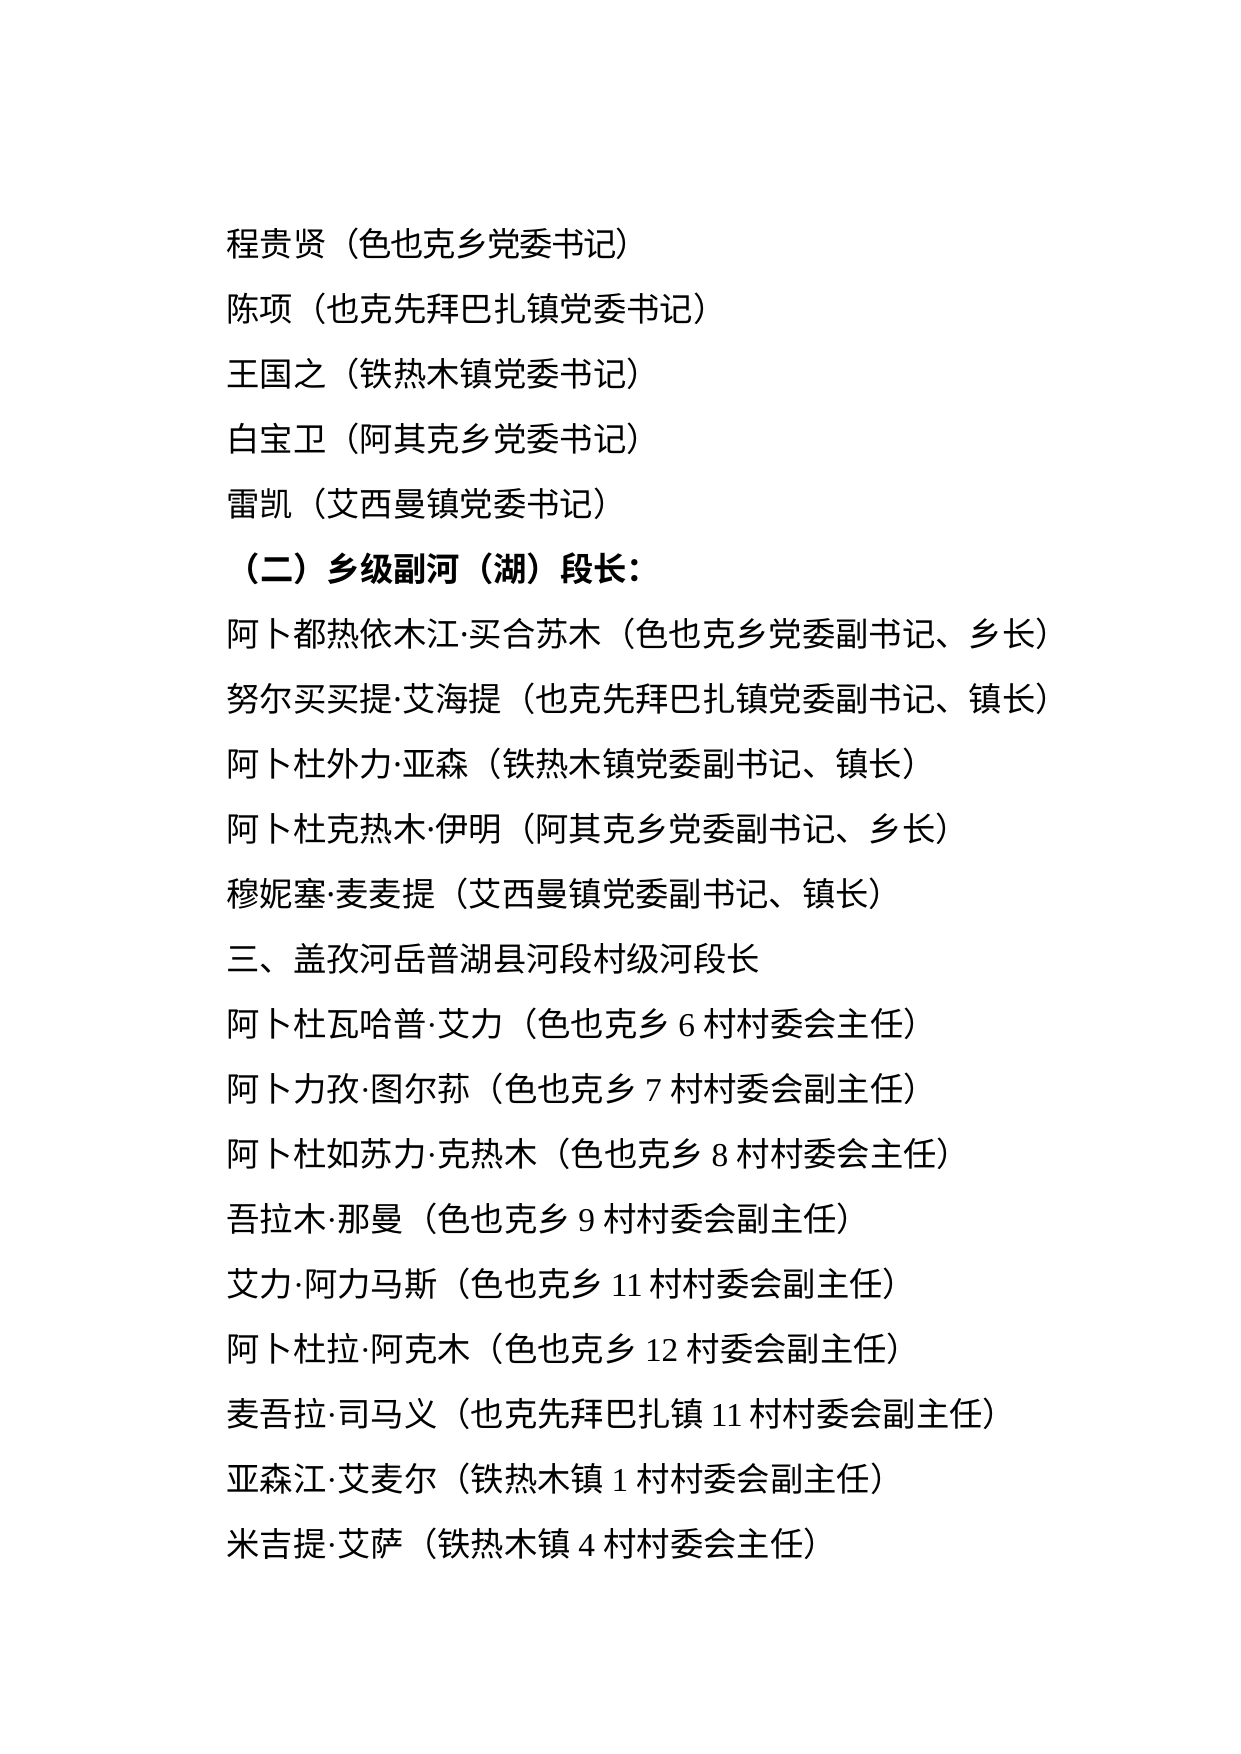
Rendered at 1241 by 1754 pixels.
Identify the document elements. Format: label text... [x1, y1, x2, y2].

text 阿卜都热依木江·买合苏木（色也克乡党委副书记、乡长） [159, 599, 1081, 664]
text 阿卜杜克热木·伊明（阿其克乡党委副书记、乡长） [159, 794, 1081, 859]
text 程贵贤（色也克乡党委书记） [159, 209, 1081, 274]
list 盖孜河岳普湖县河段村级河段长 [159, 924, 1081, 989]
text 穆妮塞·麦麦提（艾西曼镇党委副书记、镇长） [159, 859, 1081, 924]
text 亚森江·艾麦尔（铁热木镇 1 村村委会副主任） [159, 1444, 1081, 1509]
text 阿卜杜如苏力·克热木（色也克乡 8 村村委会主任） [159, 1119, 1081, 1184]
text 阿卜杜瓦哈普·艾力（色也克乡 6 村村委会主任） [159, 989, 1081, 1054]
text 阿卜杜拉·阿克木（色也克乡 12 村委会副主任） [159, 1314, 1081, 1379]
text 王国之（铁热木镇党委书记） [159, 339, 1081, 404]
text 阿卜力孜·图尔荪（色也克乡 7 村村委会副主任） [159, 1054, 1081, 1119]
list 乡级副河（湖）段长： [159, 534, 1081, 599]
text 吾拉木·那曼（色也克乡 9 村村委会副主任） [159, 1184, 1081, 1249]
text 麦吾拉·司马义（也克先拜巴扎镇11村村委会副主任） [159, 1379, 1081, 1444]
text 雷凯（艾西曼镇党委书记） [159, 469, 1081, 534]
text 白宝卫（阿其克乡党委书记） [159, 404, 1081, 469]
text 陈项（也克先拜巴扎镇党委书记） [159, 274, 1081, 339]
text 米吉提·艾萨（铁热木镇 4 村村委会主任） [159, 1509, 1081, 1574]
text 艾力·阿力马斯（色也克乡11村村委会副主任） [159, 1249, 1081, 1314]
text 阿卜杜外力·亚森（铁热木镇党委副书记、镇长） [159, 729, 1081, 794]
text 努尔买买提·艾海提（也克先拜巴扎镇党委副书记、镇长） [159, 664, 1081, 729]
